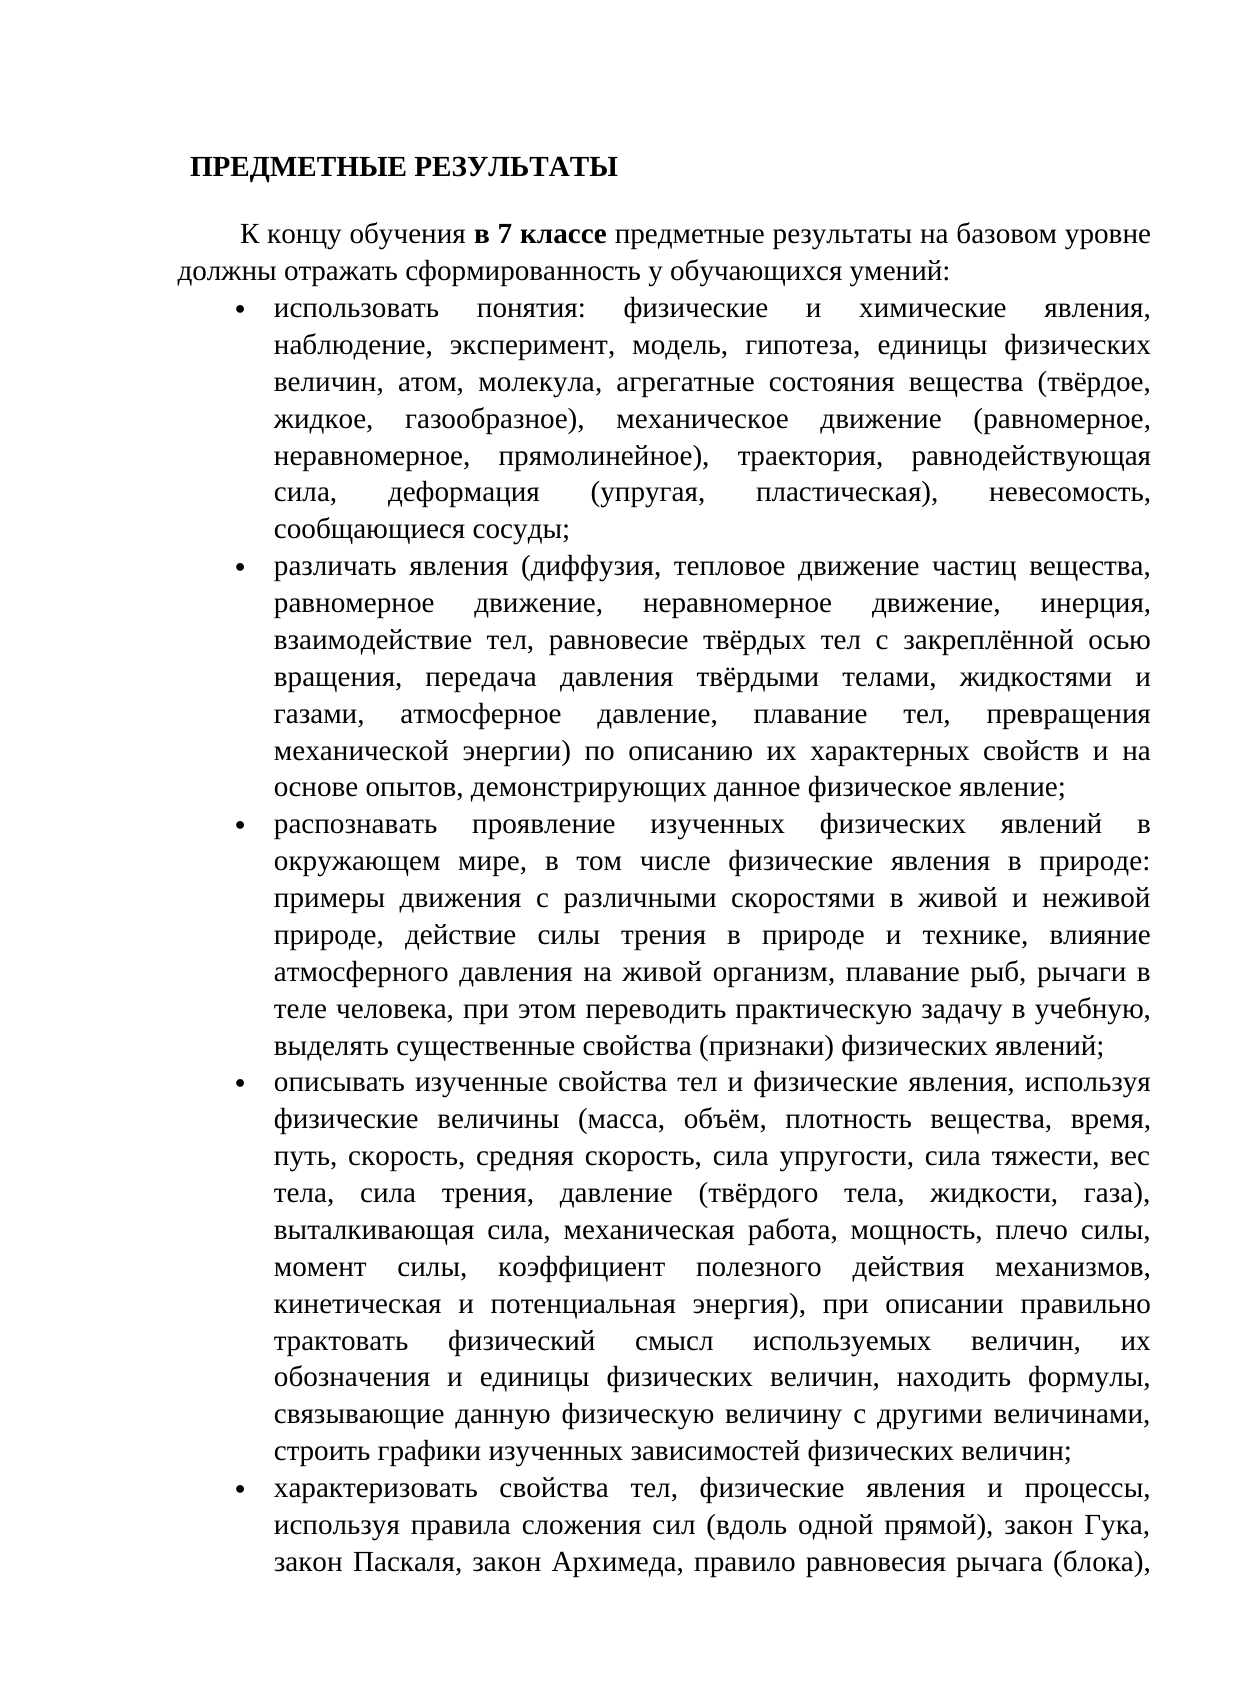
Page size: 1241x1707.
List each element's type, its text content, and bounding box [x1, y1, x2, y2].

list распознавать проявление изученных физических явлений в окружающем мире, в том числе физические явления в природе: примеры движения с различными скоростями в живой и неживой природе, действие силы трения в природе и технике, влияние атмосферного давления на живой организм, плавание рыб, рычаги в теле человека, при этом переводить практическую задачу в учебную, выделять существенные свойства (признаки) физических явлений; [236, 806, 1152, 1061]
list использовать понятия: физические и химические явления, наблюдение, эксперимент, модель, гипотеза, единицы физических величин, атом, молекула, агрегатные состояния вещества (твёрдое, жидкое, газообразное), механическое движение (равномерное, неравномерное, прямолинейное), траектория, равнодействующая сила, деформация (упругая, пластическая), невесомость, сообщающиеся сосуды; [236, 290, 1152, 545]
list описывать изученные свойства тел и физические явления, используя физические величины (масса, объём, плотность вещества, время, путь, скорость, средняя скорость, сила упругости, сила тяжести, вес тела, сила трения, давление (твёрдого тела, жидкости, газа), выталкивающая сила, механическая работа, мощность, плечо силы, момент силы, коэффициент полезного действия механизмов, кинетическая и потенциальная энергия), при описании правильно трактовать физический смысл используемых величин, их обозначения и единицы физических величин, находить формулы, связывающие данную физическую величину с другими величинами, строить графики изученных зависимостей физических величин; [236, 1064, 1152, 1467]
list различать явления (диффузия, тепловое движение частиц вещества, равномерное движение, неравномерное движение, инерция, взаимодействие тел, равновесие твёрдых тел с закреплённой осью вращения, передача давления твёрдыми телами, жидкостями и газами, атмосферное давление, плавание тел, превращения механической энергии) по описанию их характерных свойств и на основе опытов, демонстрирующих данное физическое явление; [236, 548, 1152, 803]
text К концу обучения в 7 классе предметные результаты на базовом уровне должны отражать сформированность у обучающихся умений: [177, 216, 1152, 287]
text ПРЕДМЕТНЫЕ РЕЗУЛЬТАТЫ [190, 149, 1152, 182]
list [236, 1470, 1152, 1577]
